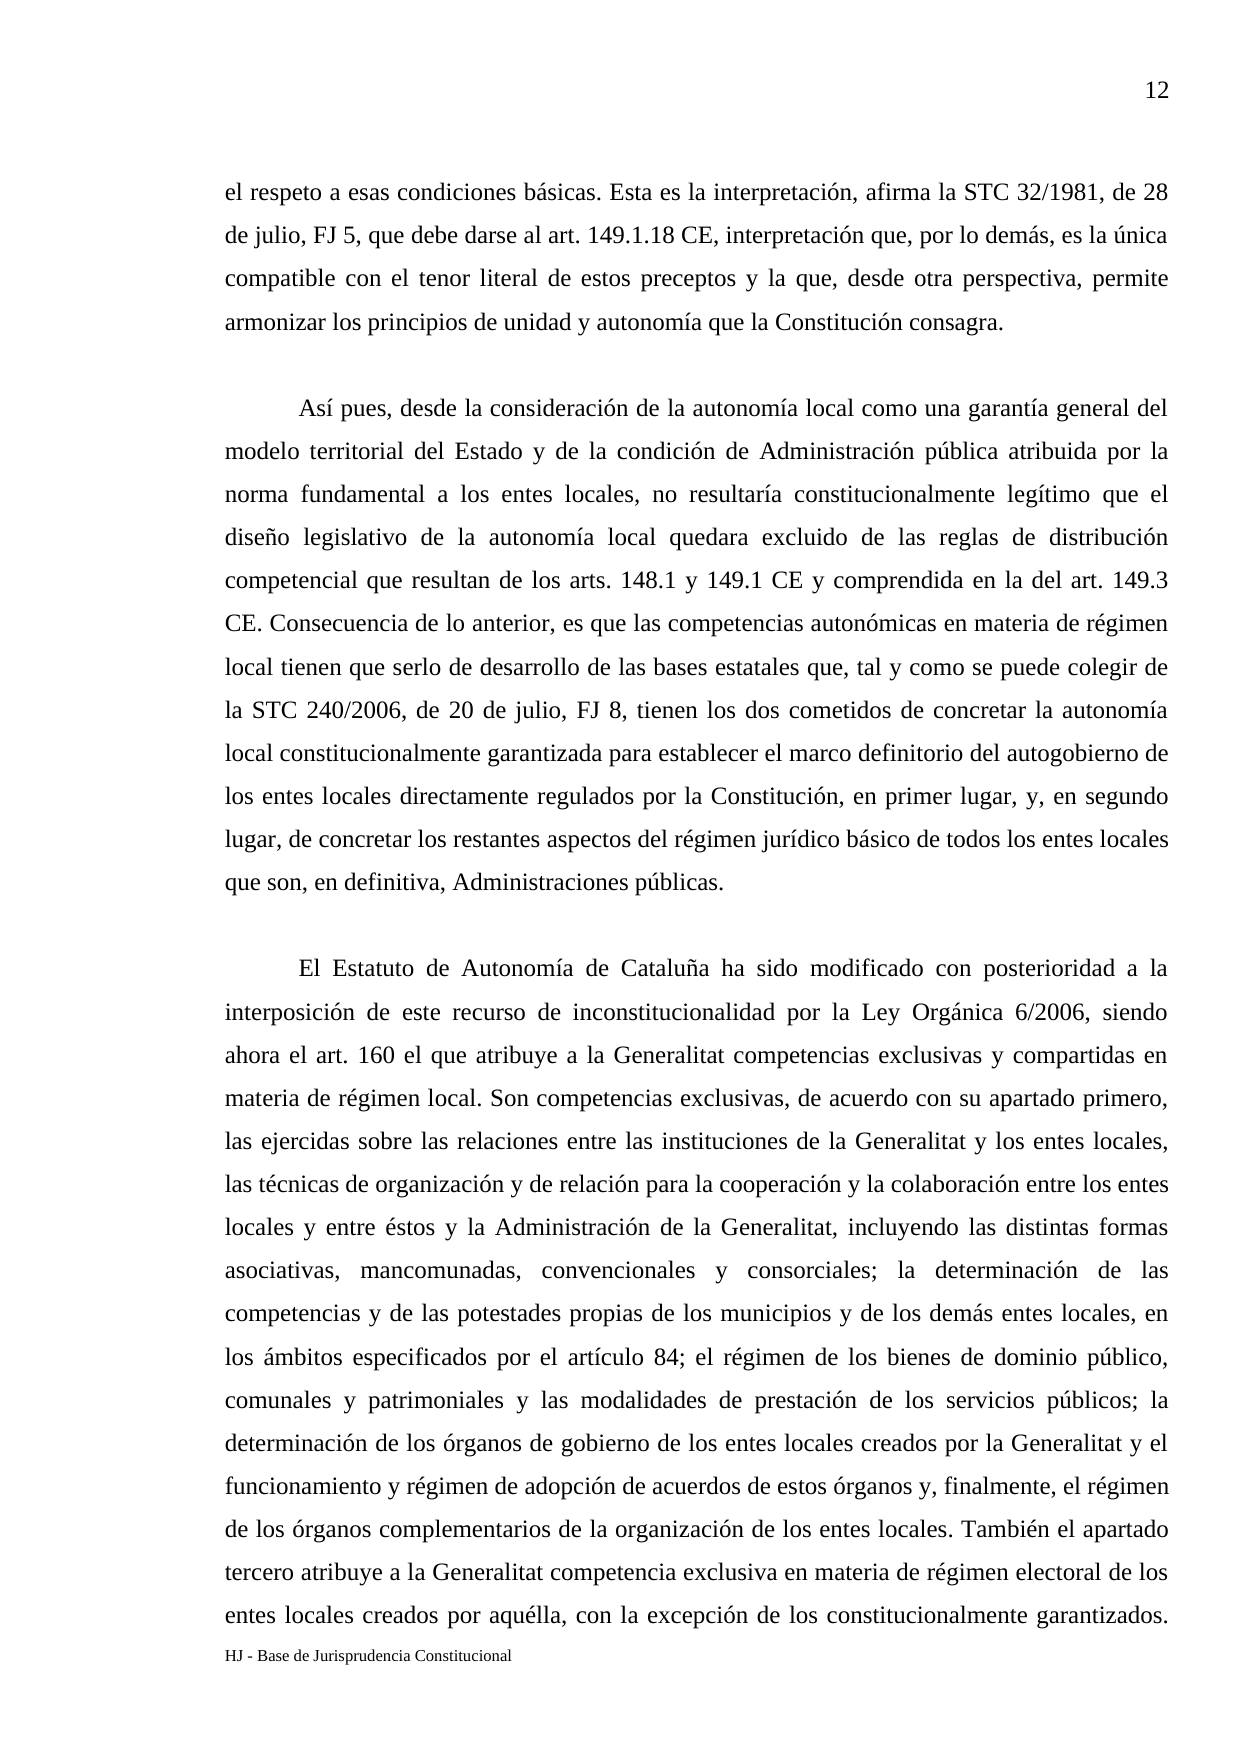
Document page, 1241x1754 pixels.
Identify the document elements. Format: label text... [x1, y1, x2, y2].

text Así pues, desde la consideración de la autonomía local como una garantía general del modelo territorial del Estado y de la condición de Administración pública atribuida por la norma fundamental a los entes locales, no resultaría constitucionalmente legítimo que el diseño legislativo de la autonomía local quedara excluido de las reglas de distribución competencial que resultan de los arts. 148.1 y 149.1 CE y comprendida en la del art. 149.3 CE. Consecuencia de lo anterior, es que las competencias autonómicas en materia de régimen local tienen que serlo de desarrollo de las bases estatales que, tal y como se puede colegir de la STC 240/2006, de 20 de julio, FJ 8, tienen los dos cometidos de concretar la autonomía local constitucionalmente garantizada para establecer el marco definitorio del autogobierno de los entes locales directamente regulados por la Constitución, en primer lugar, y, en segundo lugar, de concretar los restantes aspectos del régimen jurídico básico de todos los entes locales que son, en definitiva, Administraciones públicas. [224, 393, 1169, 896]
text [224, 177, 1169, 335]
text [224, 953, 1169, 1629]
